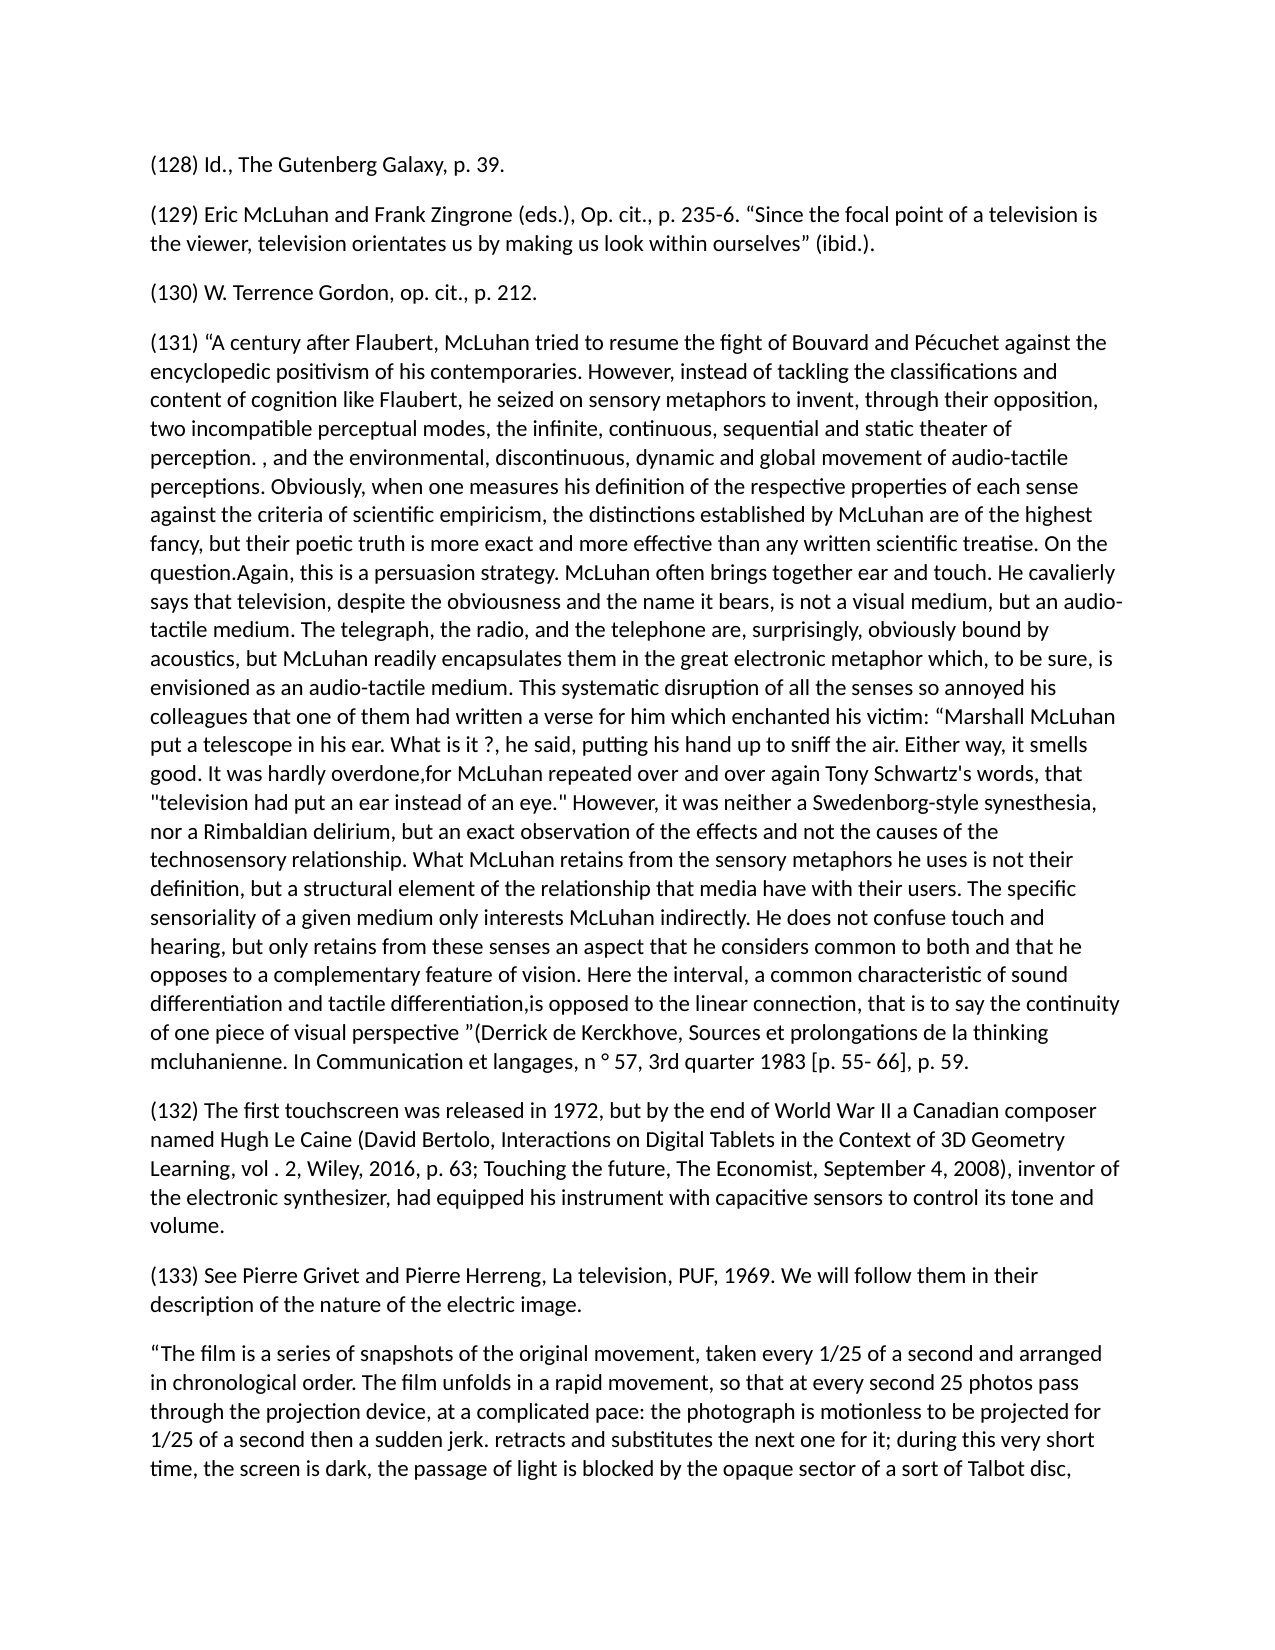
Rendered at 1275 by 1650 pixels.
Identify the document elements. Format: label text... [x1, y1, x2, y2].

text (128) Id., The Gutenberg Galaxy, p. 39. [150, 150, 1125, 179]
text (133) See Pierre Grivet and Pierre Herreng, La television, PUF, 1969. We will follow them in their description of the nature of the electric image. [150, 1260, 1125, 1318]
text (131) “A century after Flaubert, McLuhan tried to resume the fight of Bouvard and Pécuchet against the encyclopedic positivism of his contemporaries. However, instead of tackling the classifications and content of cognition like Flaubert, he seized on sensory metaphors to invent, through their opposition, two incompatible perceptual modes, the infinite, continuous, sequential and static theater of perception. , and the environmental, discontinuous, dynamic and global movement of audio-tactile perceptions. Obviously, when one measures his definition of the respective properties of each sense against the criteria of scientific empiricism, the distinctions established by McLuhan are of the highest fancy, but their poetic truth is more exact and more effective than any written scientific treatise. On the question.Again, this is a persuasion strategy. McLuhan often brings together ear and touch. He cavalierly says that television, despite the obviousness and the name it bears, is not a visual medium, but an audio-tactile medium. The telegraph, the radio, and the telephone are, surprisingly, obviously bound by acoustics, but McLuhan readily encapsulates them in the great electronic metaphor which, to be sure, is envisioned as an audio-tactile medium. This systematic disruption of all the senses so annoyed his colleagues that one of them had written a verse for him which enchanted his victim: “Marshall McLuhan put a telescope in his ear. What is it ?, he said, putting his hand up to sniff the air. Either way, it smells good. It was hardly overdone,for McLuhan repeated over and over again Tony Schwartz's words, that "television had put an ear instead of an eye." However, it was neither a Swedenborg-style synesthesia, nor a Rimbaldian delirium, but an exact observation of the effects and not the causes of the technosensory relationship. What McLuhan retains from the sensory metaphors he uses is not their definition, but a structural element of the relationship that media have with their users. The specific sensoriality of a given medium only interests McLuhan indirectly. He does not confuse touch and hearing, but only retains from these senses an aspect that he considers common to both and that he opposes to a complementary feature of vision. Here the interval, a common characteristic of sound differentiation and tactile differentiation,is opposed to the linear connection, that is to say the continuity of one piece of visual perspective ”(Derrick de Kerckhove, Sources et prolongations de la thinking mcluhanienne. In Communication et langages, n ° 57, 3rd quarter 1983 [p. 55- 66], p. 59. [150, 327, 1125, 1075]
text (132) The first touchscreen was released in 1972, but by the end of World War II a Canadian composer named Hugh Le Caine (David Bertolo, Interactions on Digital Tablets in the Context of 3D Geometry Learning, vol . 2, Wiley, 2016, p. 63; Touching the future, The Economist, September 4, 2008), inventor of the electronic synthesizer, had equipped his instrument with capacitive sensors to control its tone and volume. [150, 1096, 1125, 1239]
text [150, 1339, 1125, 1482]
text (130) W. Terrence Gordon, op. cit., p. 212. [150, 278, 1125, 307]
text (129) Eric McLuhan and Frank Zingrone (eds.), Op. cit., p. 235-6. “Since the focal point of a television is the viewer, television orientates us by making us look within ourselves” (ibid.). [150, 199, 1125, 257]
